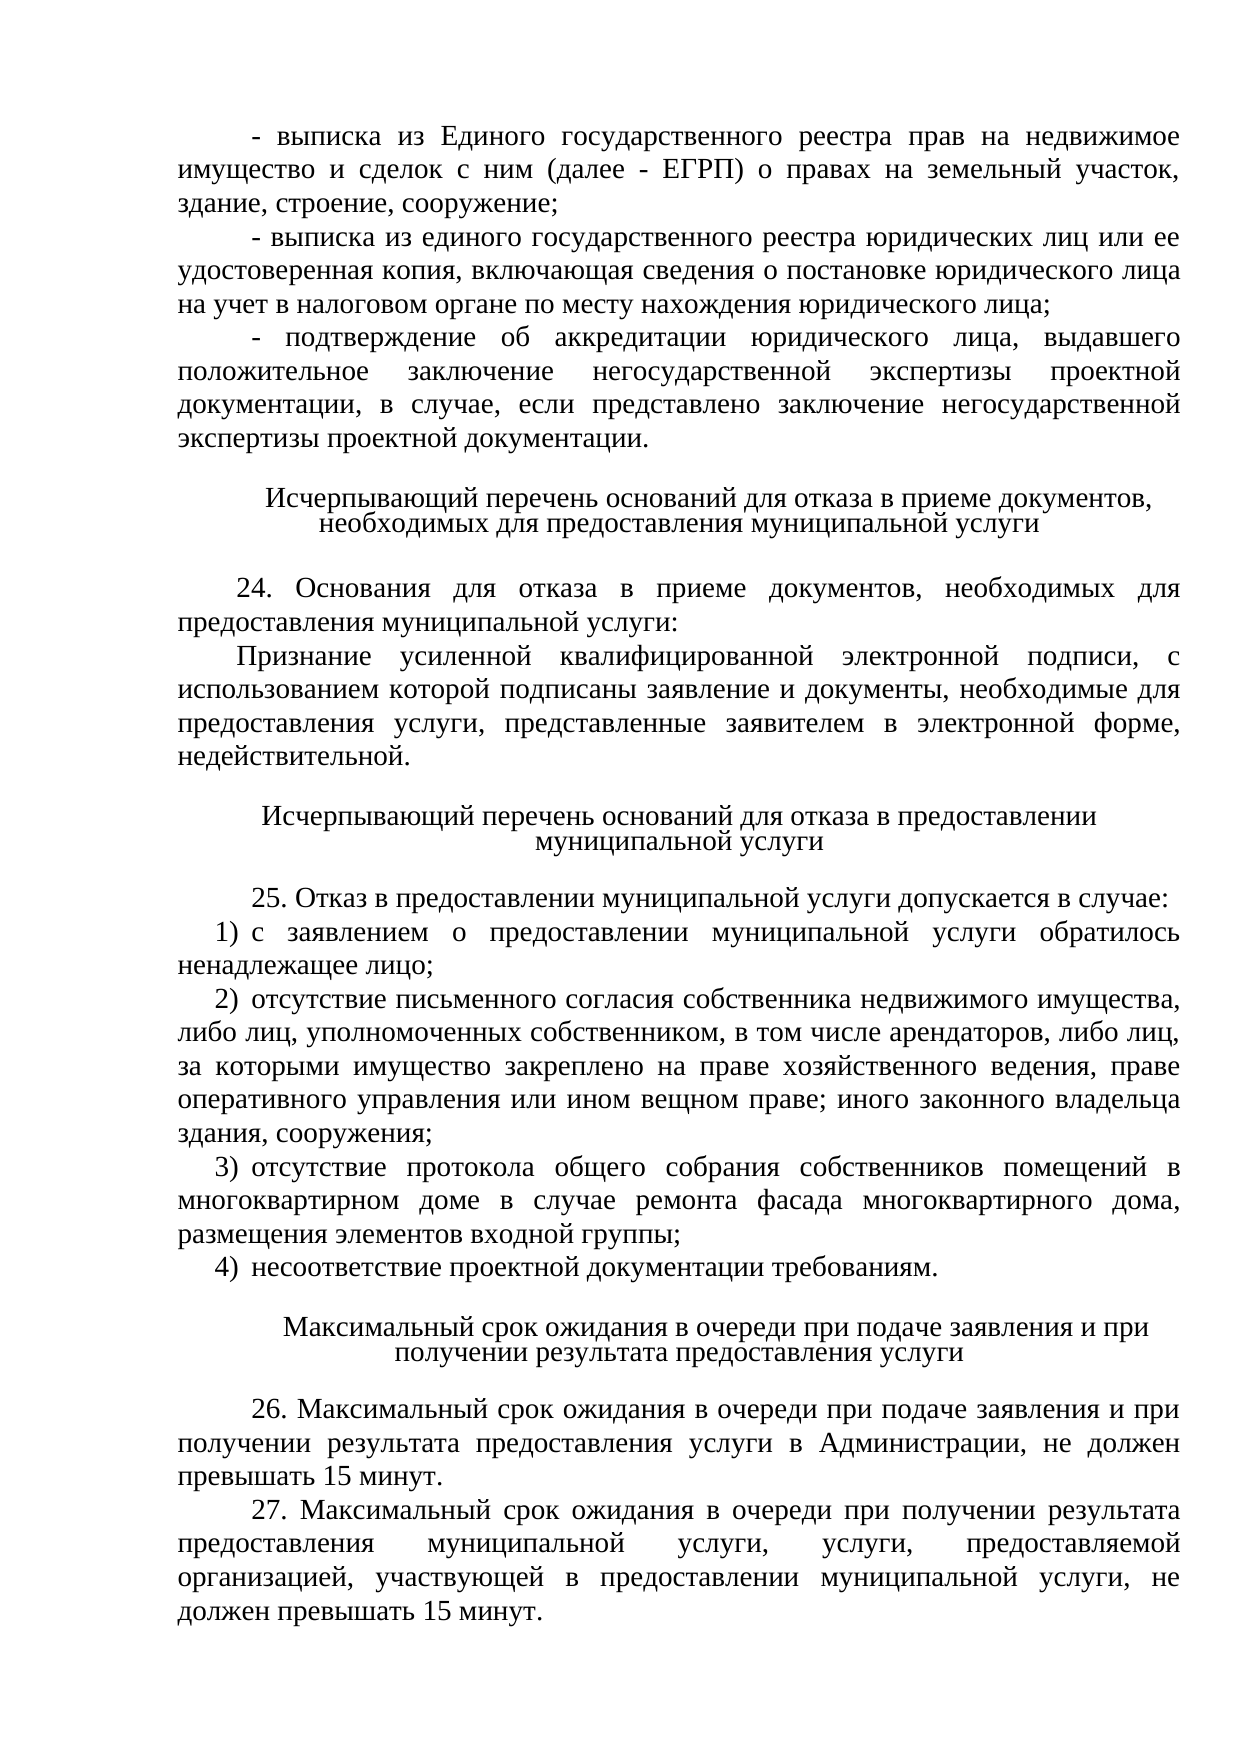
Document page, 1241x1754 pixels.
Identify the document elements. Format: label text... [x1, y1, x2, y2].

text 26. Максимальный срок ожидания в очереди при подаче заявления и при получении результата предоставления услуги в Администрации, не должен превышать 15 минут. [177, 1391, 1181, 1492]
text 27. Максимальный срок ожидания в очереди при получении результата предоставления муниципальной услуги, услуги, предоставляемой организацией, участвующей в предоставлении муниципальной услуги, не должен превышать 15 минут. [177, 1492, 1181, 1626]
list несоответствие проектной документации требованиям. [177, 1249, 1181, 1283]
text Исчерпывающий перечень оснований для отказа в приеме документов, необходимых для предоставления муниципальной услуги [177, 487, 1181, 537]
text Признание усиленной квалифицированной электронной подписи, с использованием которой подписаны заявление и документы, необходимые для предоставления услуги, представленные заявителем в электронной форме, недействительной. [177, 638, 1181, 772]
list с заявлением о предоставлении муниципальной услуги обратилось ненадлежащее лицо; [177, 914, 1181, 981]
text - выписка из единого государственного реестра юридических лиц или ее удостоверенная копия, включающая сведения о постановке юридического лица на учет в налоговом органе по месту нахождения юридического лица; [177, 219, 1181, 319]
text - подтверждение об аккредитации юридического лица, выдавшего положительное заключение негосударственной экспертизы проектной документации, в случае, если представлено заключение негосударственной экспертизы проектной документации. [177, 319, 1181, 453]
list отсутствие протокола общего собрания собственников помещений в многоквартирном доме в случае ремонта фасада многоквартирного дома, размещения элементов входной группы; [177, 1149, 1181, 1249]
text - выписка из Единого государственного реестра прав на недвижимое имущество и сделок с ним (далее - ЕГРП) о правах на земельный участок, здание, строение, сооружение; [177, 118, 1181, 219]
text Максимальный срок ожидания в очереди при подаче заявления и при получении результата предоставления услуги [177, 1316, 1181, 1366]
text 25. Отказ в предоставлении муниципальной услуги допускается в случае: [177, 880, 1181, 914]
list отсутствие письменного согласия собственника недвижимого имущества, либо лиц, уполномоченных собственником, в том числе арендаторов, либо лиц, за которыми имущество закреплено на праве хозяйственного ведения, праве оперативного управления или ином вещном праве; иного законного владельца здания, сооружения; [177, 981, 1181, 1149]
text 24. Основания для отказа в приеме документов, необходимых для предоставления муниципальной услуги: [177, 571, 1181, 638]
text Исчерпывающий перечень оснований для отказа в предоставлении муниципальной услуги [177, 805, 1181, 855]
